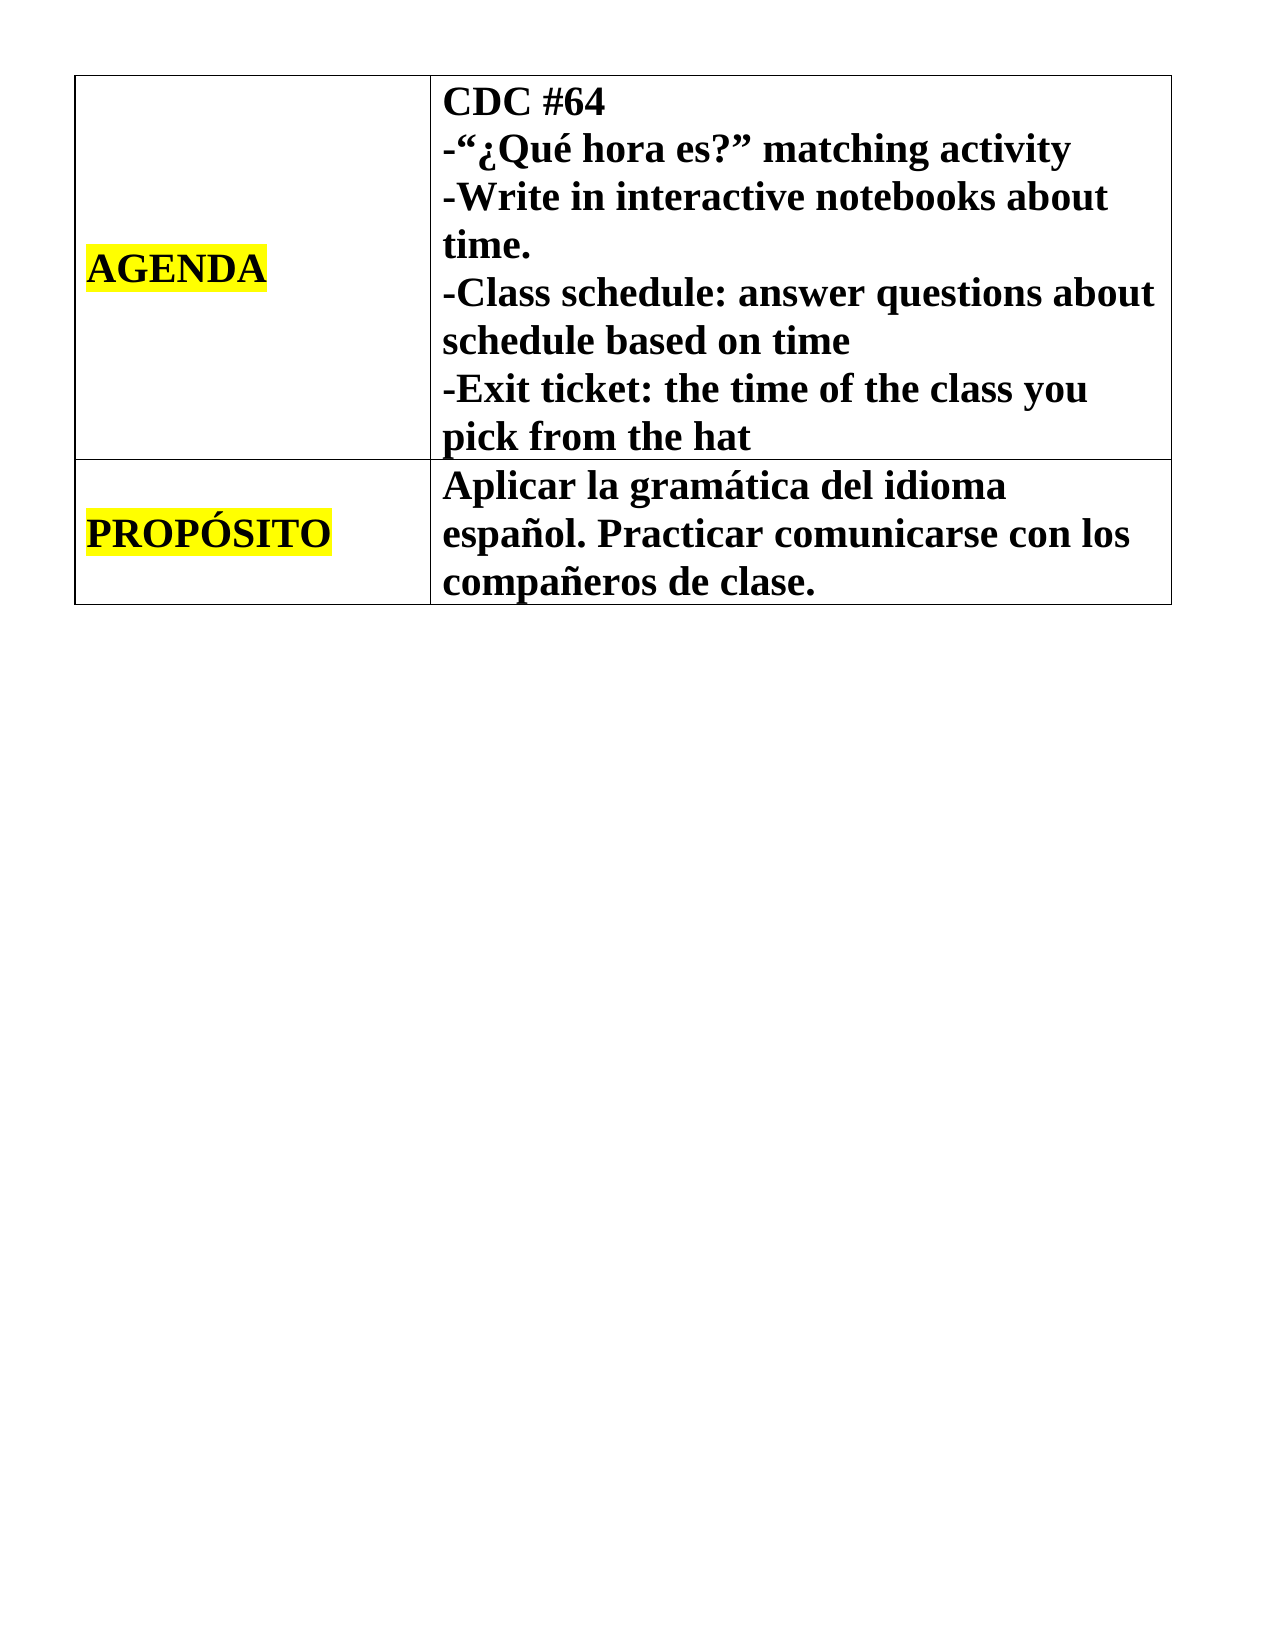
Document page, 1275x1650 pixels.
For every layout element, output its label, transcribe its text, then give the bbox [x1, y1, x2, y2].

table_cell AGENDA [76, 76, 430, 459]
table_cell CDC #64 -“¿Qué hora es?” matching activity -Write in interactive notebooks about time. -Class schedule: answer questions about schedule based on time -Exit ticket: the time of the class you pick from the hat [431, 76, 1171, 459]
table_cell PROPÓSITO [76, 460, 430, 604]
table_cell Aplicar la gramática del idioma español. Practicar comunicarse con los compañeros de clase. [431, 460, 1171, 604]
